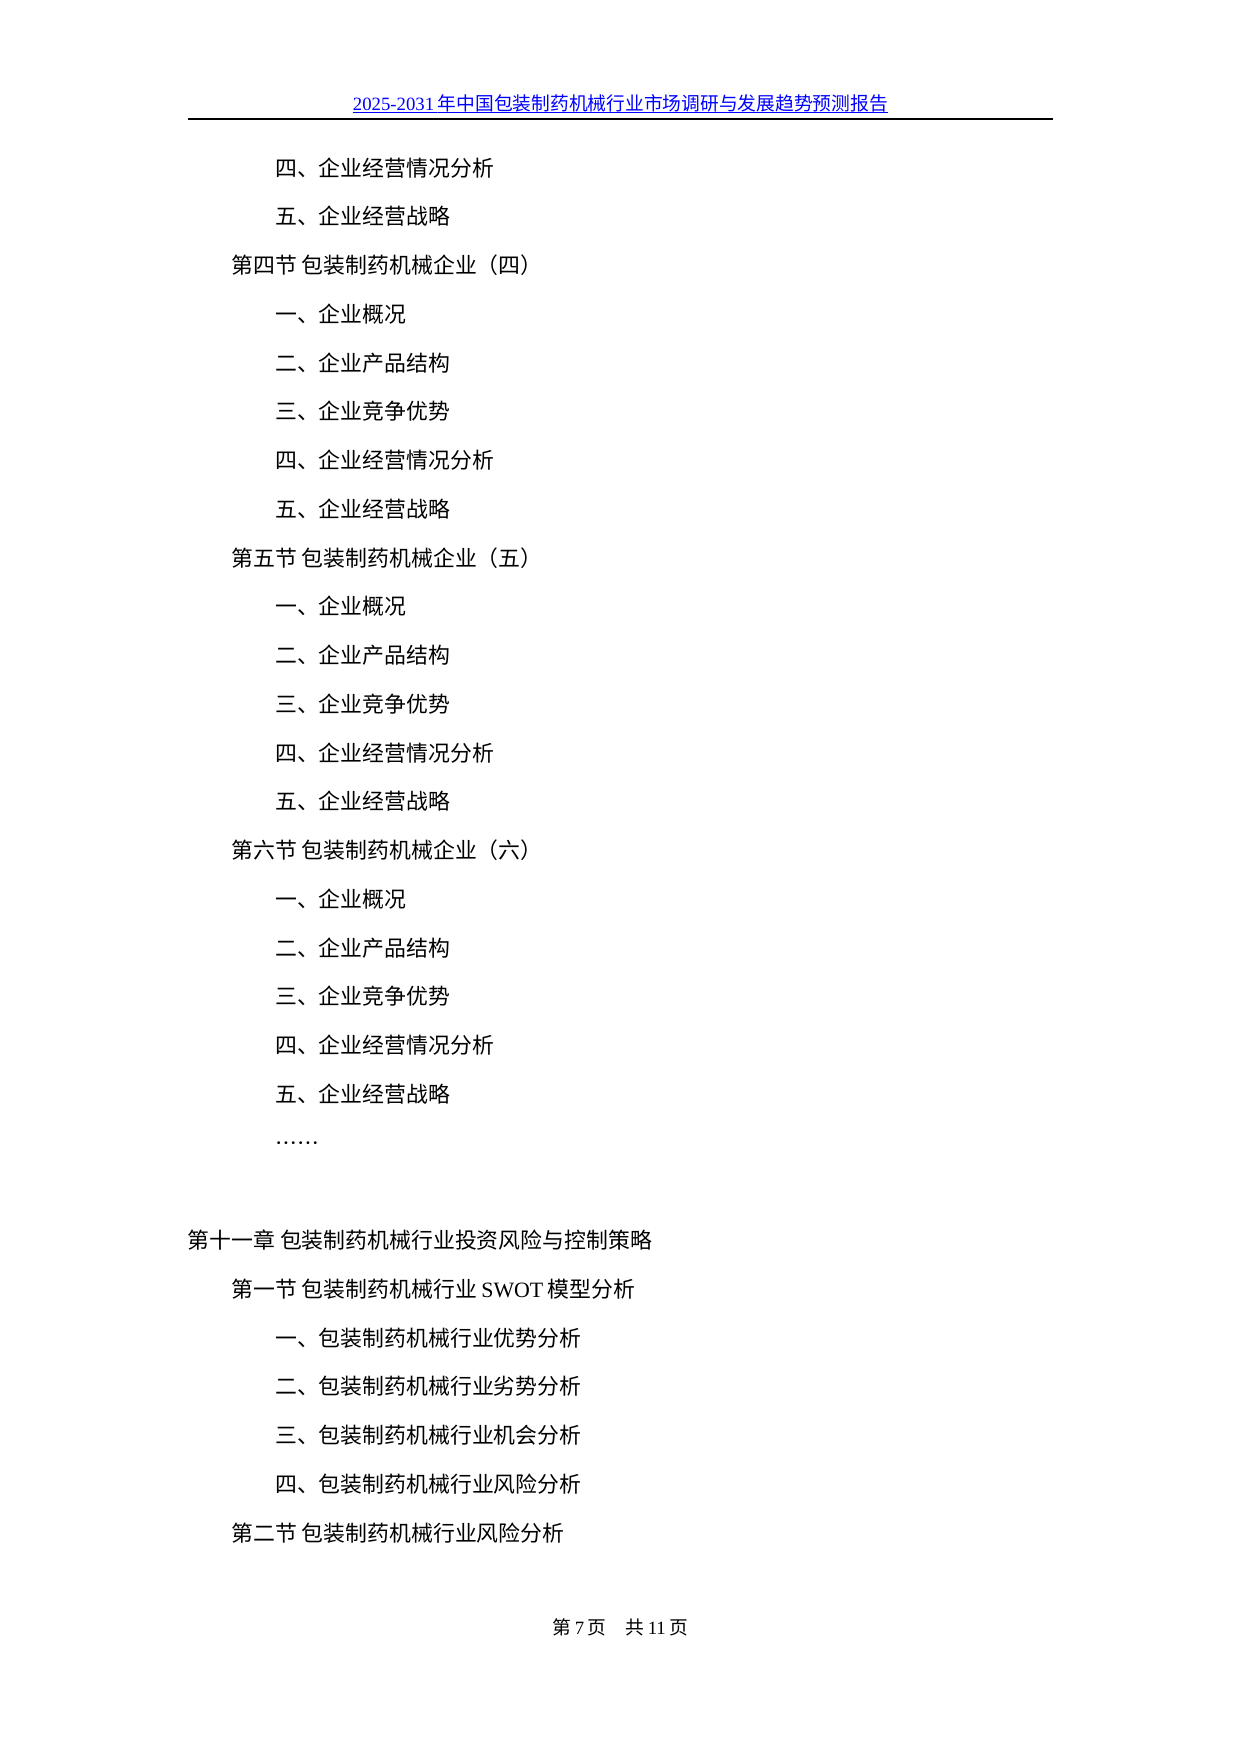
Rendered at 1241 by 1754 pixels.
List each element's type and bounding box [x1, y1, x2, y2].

text [187, 150, 1053, 1548]
